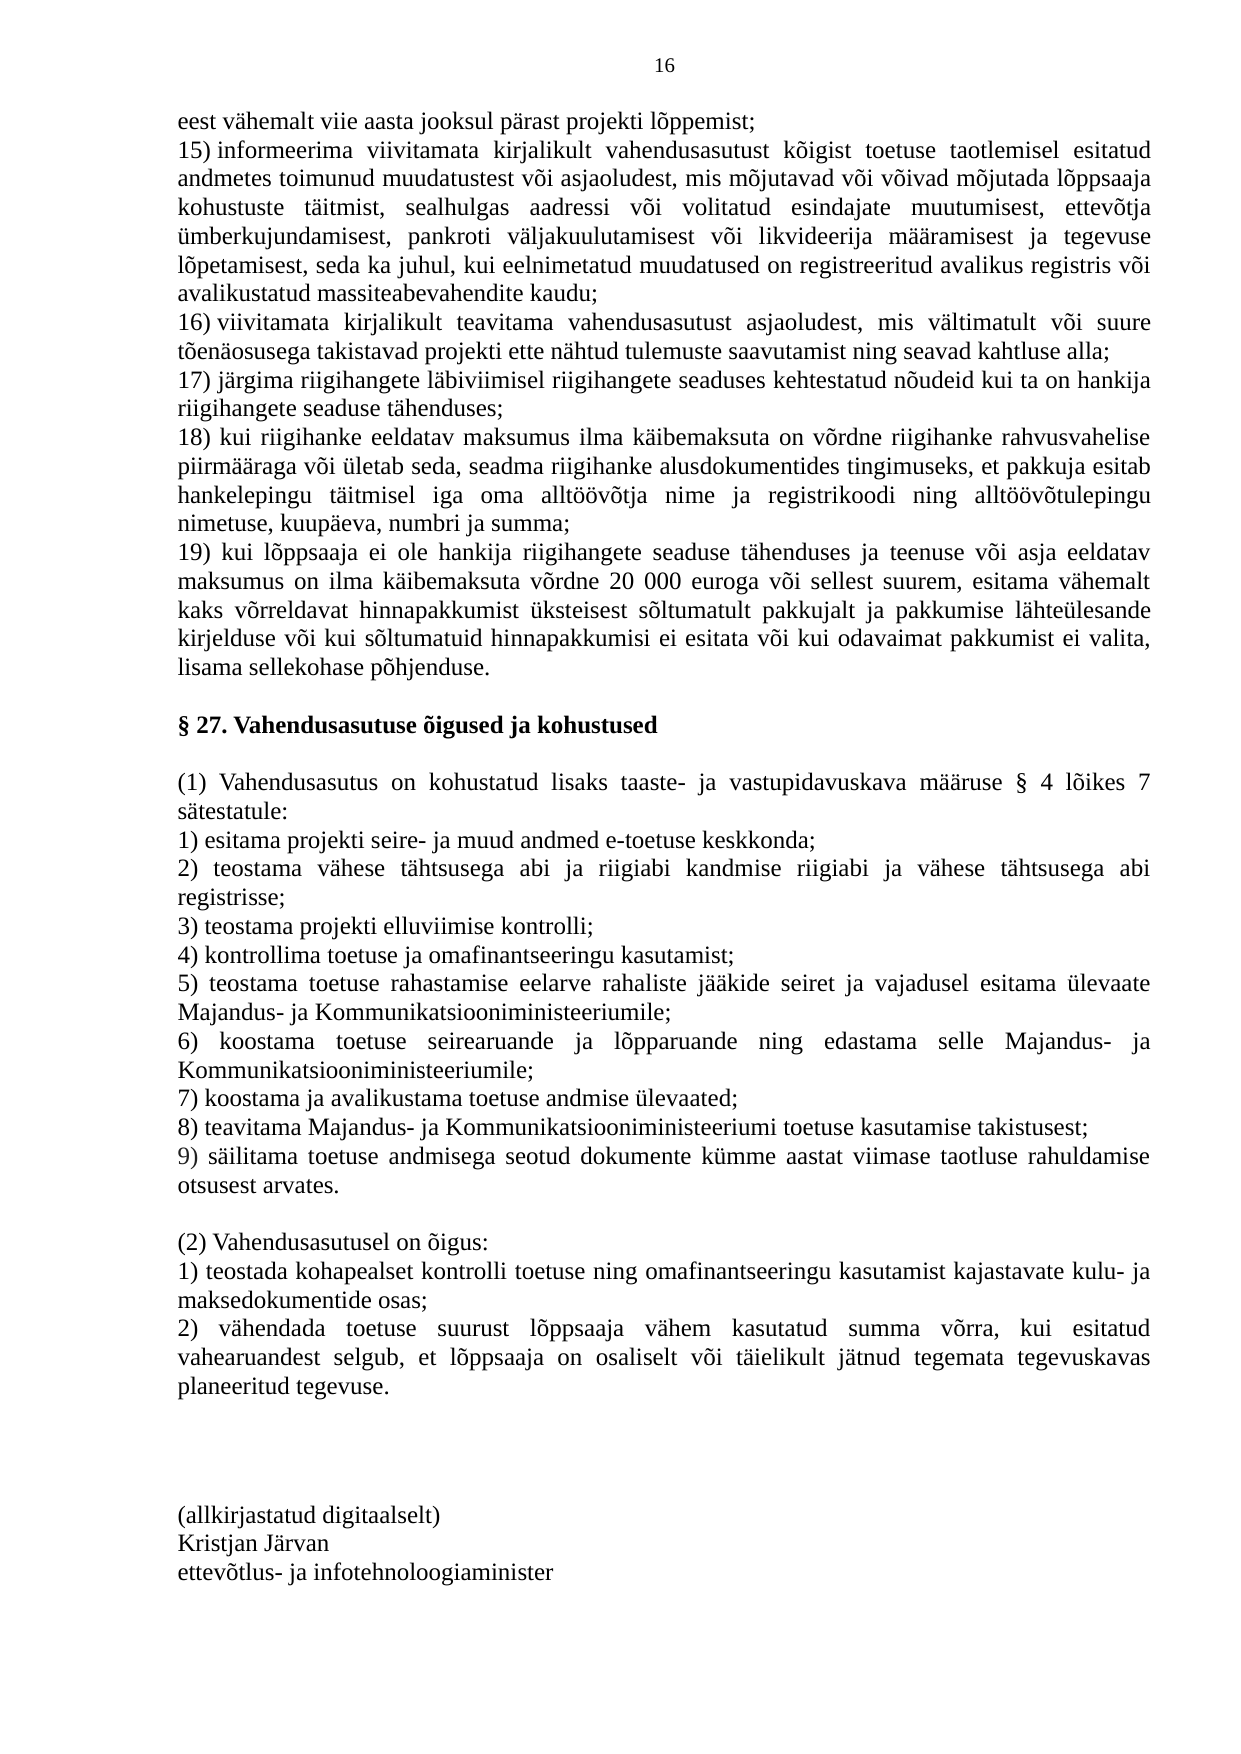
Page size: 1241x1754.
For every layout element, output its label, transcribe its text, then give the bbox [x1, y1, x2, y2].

text 17) järgima riigihangete läbiviimisel riigihangete seaduses kehtestatud nõudeid kui ta on hankija riigihangete seaduse tähenduses; [177, 365, 1152, 422]
text 18) kui riigihanke eeldatav maksumus ilma käibemaksuta on võrdne riigihanke rahvusvahelise piirmääraga või ületab seda, seadma riigihanke alusdokumentides tingimuseks, et pakkuja esitab hankelepingu täitmisel iga oma alltöövõtja nime ja registrikoodi ning alltöövõtulepingu nimetuse, kuupäeva, numbri ja summa; [177, 422, 1152, 537]
text (2) Vahendusasutusel on õigus: [177, 1227, 1152, 1256]
text 2) vähendada toetuse suurust lõppsaaja vähem kasutatud summa võrra, kui esitatud vahearuandest selgub, et lõppsaaja on osaliselt või täielikult jätnud tegemata tegevuskavas planeeritud tegevuse. [177, 1313, 1152, 1400]
text 9) säilitama toetuse andmisega seotud dokumente kümme aastat viimase taotluse rahuldamise otsusest arvates. [177, 1141, 1152, 1198]
text (1) Vahendusasutus on kohustatud lisaks taaste- ja vastupidavuskava määruse § 4 lõikes 7 sätestatule: [177, 767, 1152, 825]
text (allkirjastatud digitaalselt) [177, 1500, 1152, 1528]
text 15) informeerima viivitamata kirjalikult vahendusasutust kõigist toetuse taotlemisel esitatud andmetes toimunud muudatustest või asjaoludest, mis mõjutavad või võivad mõjutada lõppsaaja kohustuste täitmist, sealhulgas aadressi või volitatud esindajate muutumisest, ettevõtja ümberkujundamisest, pankroti väljakuulutamisest või likvideerija määramisest ja tegevuse lõpetamisest, seda ka juhul, kui eelnimetatud muudatused on registreeritud avalikus registris või avalikustatud massiteabevahendite kaudu; [177, 135, 1152, 307]
text § 27. Vahendusasutuse õigused ja kohustused [177, 710, 1152, 738]
text 4) kontrollima toetuse ja omafinantseeringu kasutamist; [177, 940, 1152, 968]
text 5) teostama toetuse rahastamise eelarve rahaliste jääkide seiret ja vajadusel esitama ülevaate Majandus- ja Kommunikatsiooniministeeriumile; [177, 968, 1152, 1026]
text Kristjan Järvan [177, 1528, 1152, 1557]
text ettevõtlus- ja infotehnoloogiaminister [177, 1557, 1152, 1586]
text 19) kui lõppsaaja ei ole hankija riigihangete seaduse tähenduses ja teenuse või asja eeldatav maksumus on ilma käibemaksuta võrdne 20 000 euroga või sellest suurem, esitama vähemalt kaks võrreldavat hinnapakkumist üksteisest sõltumatult pakkujalt ja pakkumise lähteülesande kirjelduse või kui sõltumatuid hinnapakkumisi ei esitata või kui odavaimat pakkumist ei valita, lisama sellekohase põhjenduse. [177, 537, 1152, 681]
text 8) teavitama Majandus- ja Kommunikatsiooniministeeriumi toetuse kasutamise takistusest; [177, 1112, 1152, 1141]
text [177, 106, 1152, 135]
text 1) esitama projekti seire- ja muud andmed e-toetuse keskkonda; [177, 825, 1152, 853]
text 3) teostama projekti elluviimise kontrolli; [177, 911, 1152, 940]
text 6) koostama toetuse seirearuande ja lõpparuande ning edastama selle Majandus- ja Kommunikatsiooniministeeriumile; 7) koostama ja avalikustama toetuse andmise ülevaated; [177, 1026, 1152, 1112]
text 16) viivitamata kirjalikult teavitama vahendusasutust asjaoludest, mis vältimatult või suure tõenäosusega takistavad projekti ette nähtud tulemuste saavutamist ning seavad kahtluse alla; [177, 307, 1152, 365]
text 2) teostama vähese tähtsusega abi ja riigiabi kandmise riigiabi ja vähese tähtsusega abi registrisse; [177, 853, 1152, 911]
text 1) teostada kohapealset kontrolli toetuse ning omafinantseeringu kasutamist kajastavate kulu- ja maksedokumentide osas; [177, 1256, 1152, 1313]
